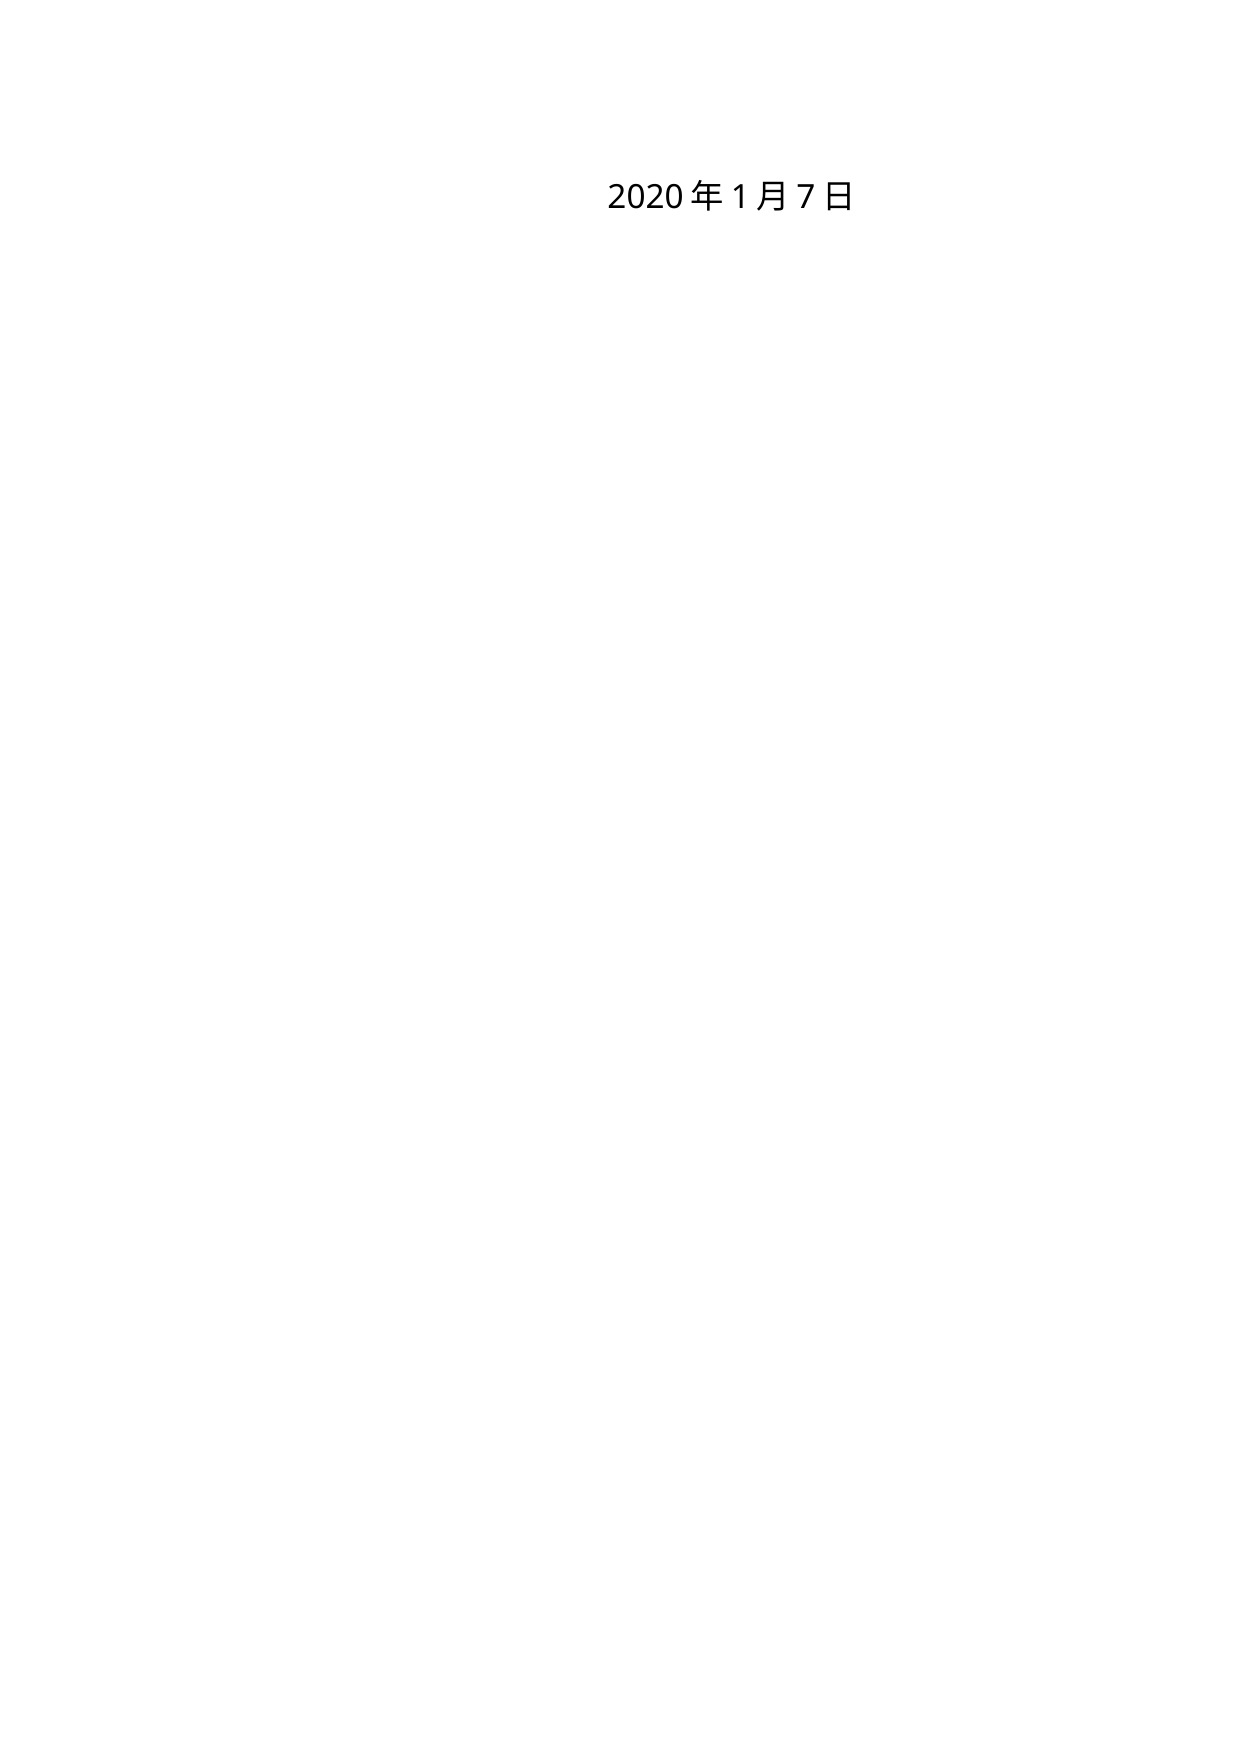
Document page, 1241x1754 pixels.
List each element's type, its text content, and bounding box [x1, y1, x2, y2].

text 2020年1月7日 [187, 162, 1053, 227]
